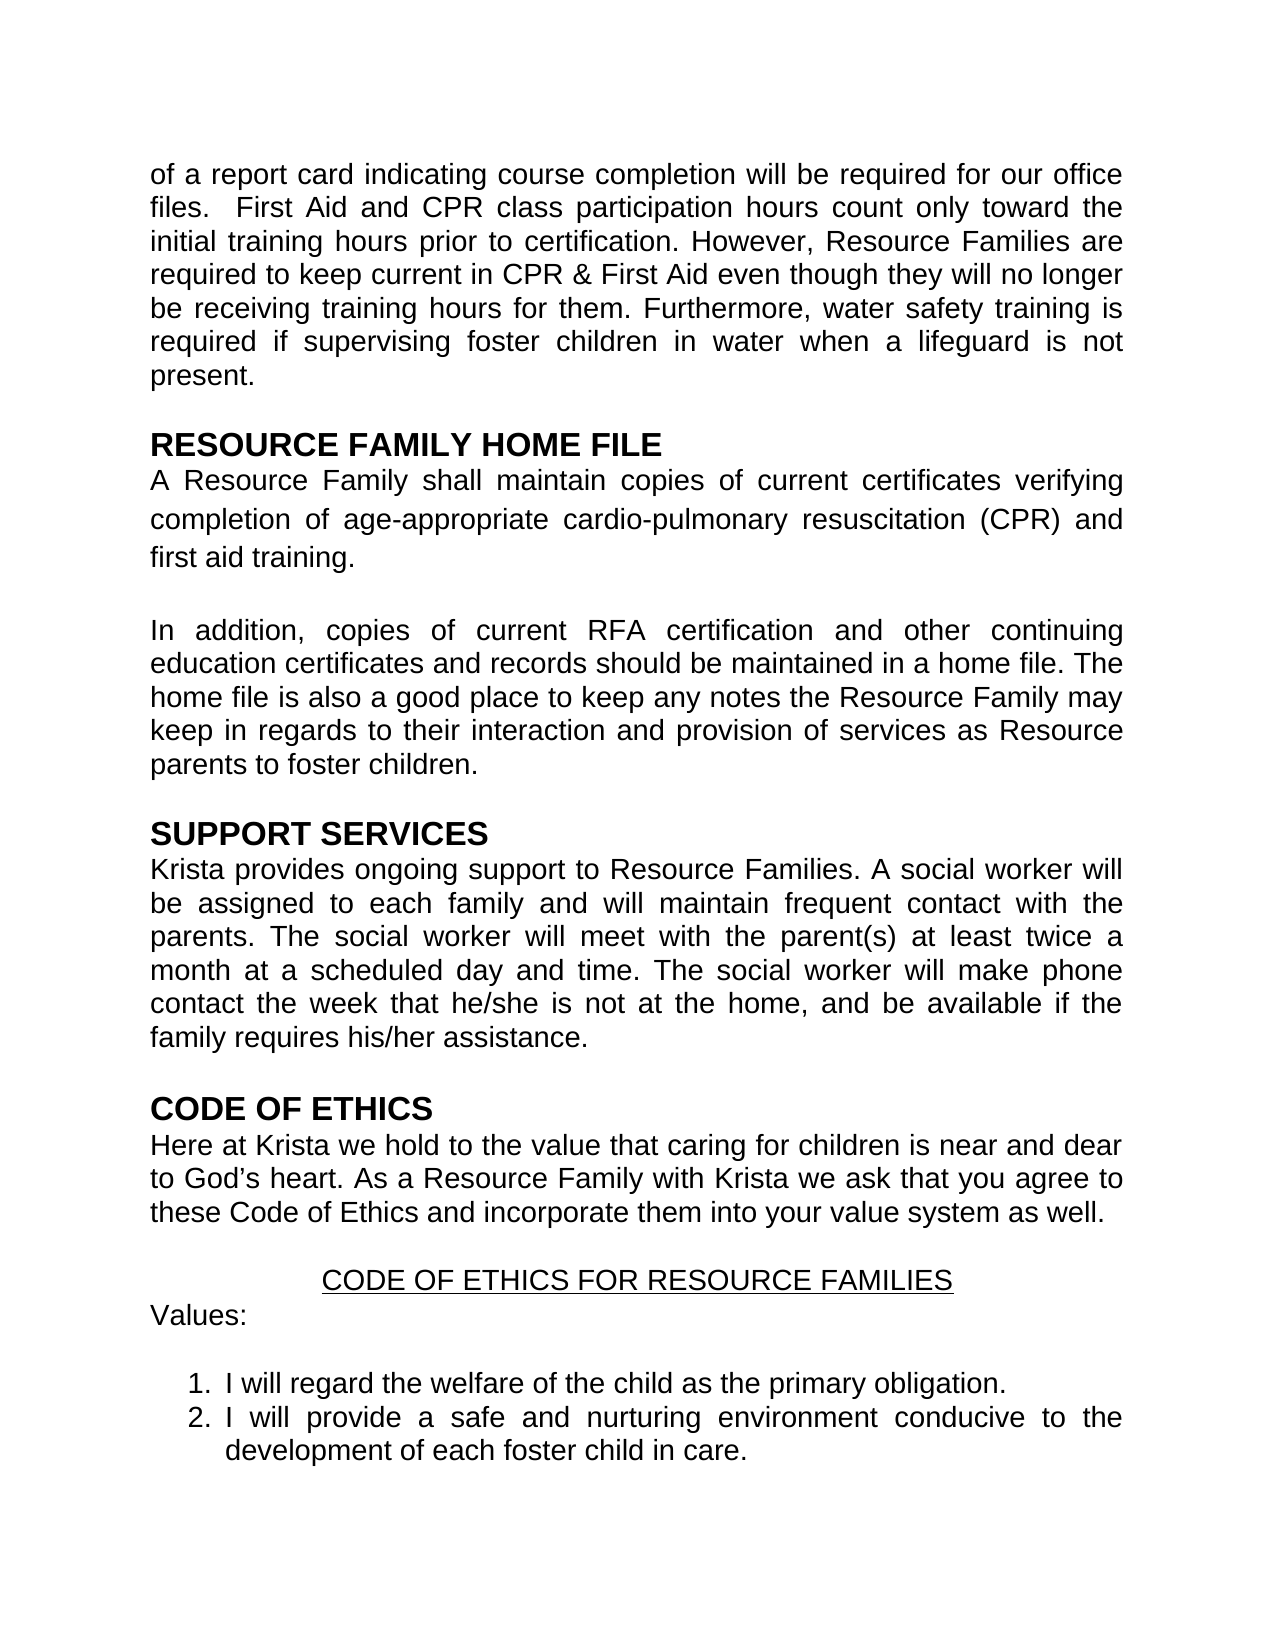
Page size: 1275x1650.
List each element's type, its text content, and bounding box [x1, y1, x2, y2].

text CODE OF ETHICS FOR RESOURCE FAMILIES [150, 1263, 1125, 1297]
text CODE OF ETHICS [150, 1088, 1125, 1127]
text Krista provides ongoing support to Resource Families. A social worker will be assigned to each family and will maintain frequent contact with the parents. The social worker will meet with the parent(s) at least twice a month at a scheduled day and time. The social worker will make phone contact the week that he/she is not at the home, and be available if the family requires his/her assistance. [150, 852, 1125, 1053]
text A Resource Family shall maintain copies of current certificates verifying completion of age-appropriate cardio-pulmonary resuscitation (CPR) and first aid training. [150, 463, 1125, 574]
text Here at Krista we hold to the value that caring for children is near and dear to God’s heart. As a Resource Family with Krista we ask that you agree to these Code of Ethics and incorporate them into your value system as well. [150, 1128, 1125, 1228]
list I will provide a safe and nurturing environment conducive to the development of each foster child in care. [187, 1400, 1125, 1467]
text SUPPORT SERVICES [150, 814, 1125, 852]
list I will regard the welfare of the child as the primary obligation. [187, 1366, 1125, 1400]
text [150, 157, 1125, 391]
text In addition, copies of current RFA certification and other continuing education certificates and records should be maintained in a home file. The home file is also a good place to keep any notes the Resource Family may keep in regards to their interaction and provision of services as Resource parents to foster children. [150, 613, 1125, 780]
text Values: [150, 1298, 1125, 1331]
text RESOURCE FAMILY HOME FILE [150, 425, 1125, 463]
